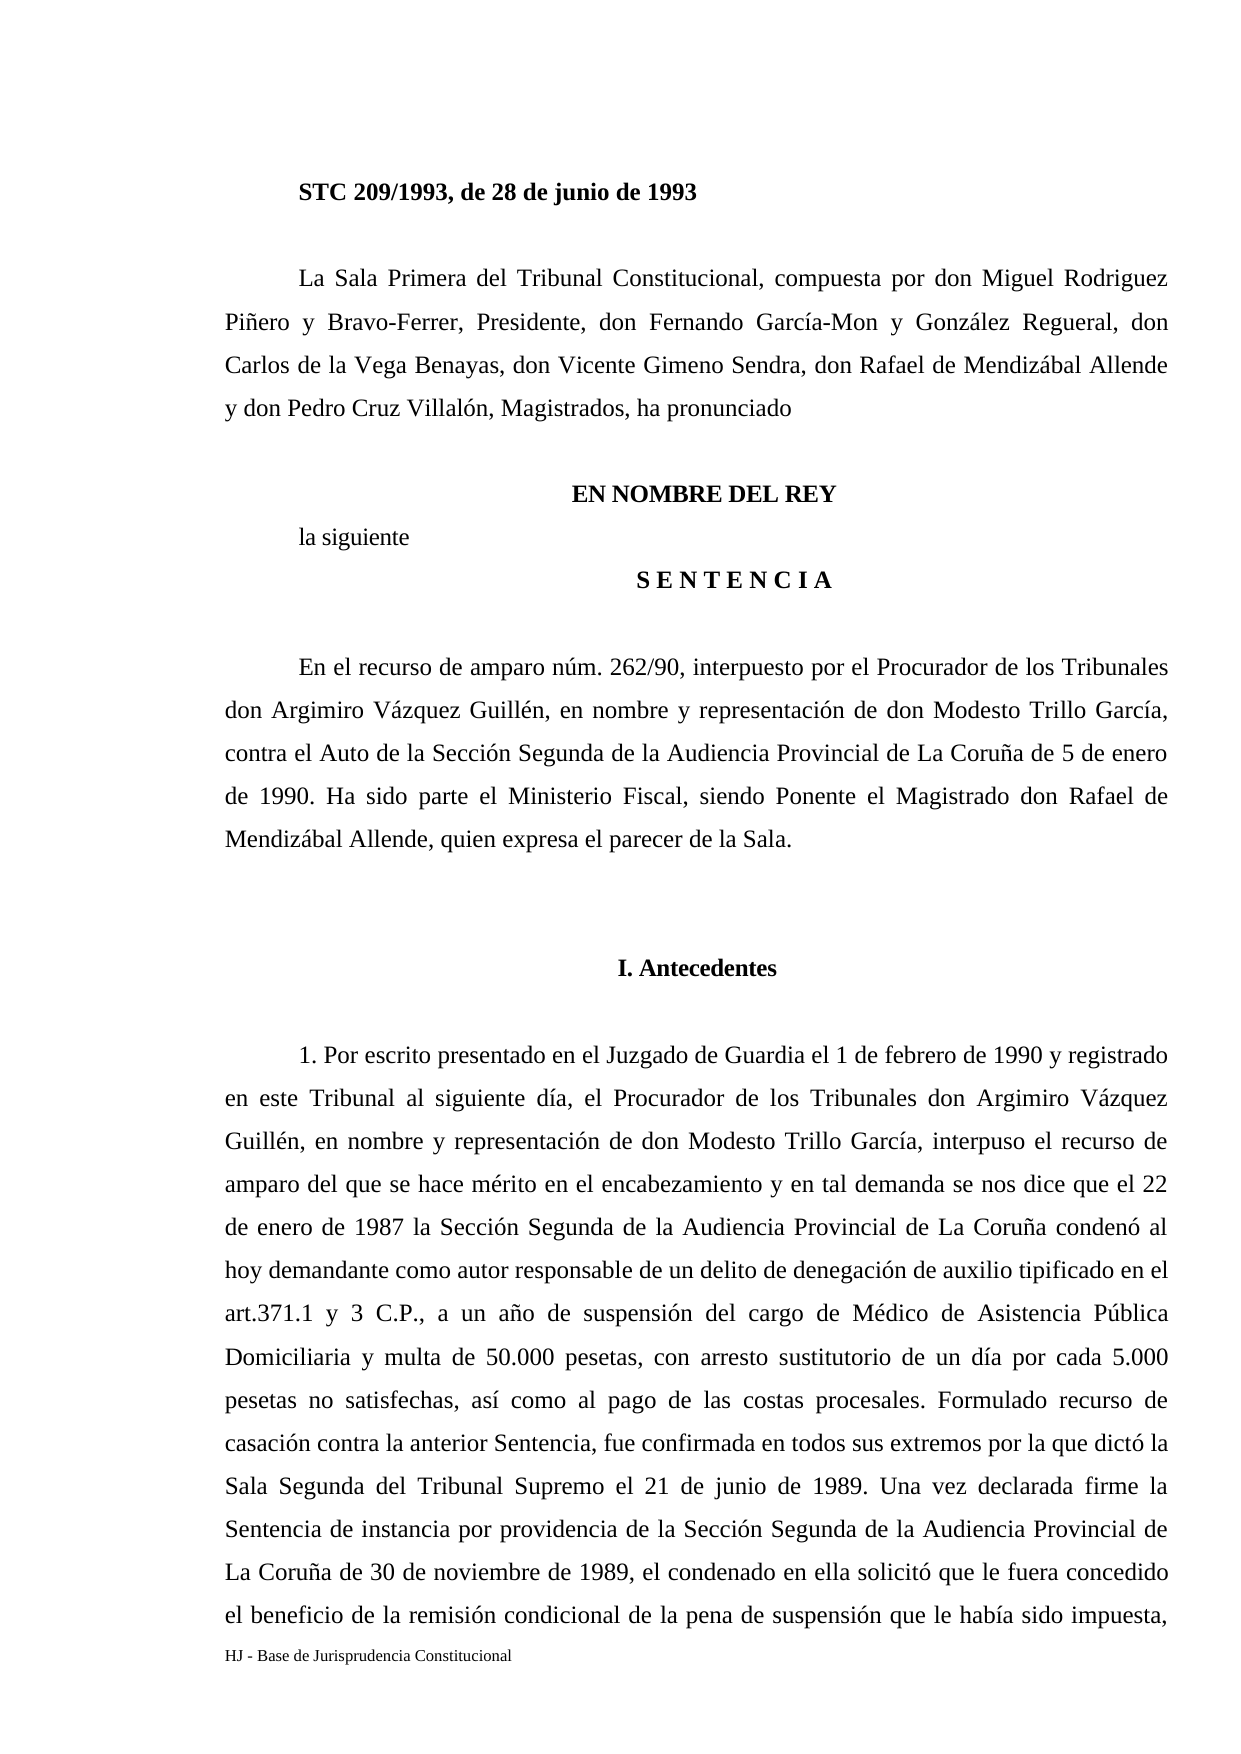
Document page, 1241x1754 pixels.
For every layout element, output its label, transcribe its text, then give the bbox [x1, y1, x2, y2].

text En el recurso de amparo núm. 262/90, interpuesto por el Procurador de los Tribunales don Argimiro Vázquez Guillén, en nombre y representación de don Modesto Trillo García, contra el Auto de la Sección Segunda de la Audiencia Provincial de La Coruña de 5 de enero de 1990. Ha sido parte el Ministerio Fiscal, siendo Ponente el Magistrado don Rafael de Mendizábal Allende, quien expresa el parecer de la Sala. [224, 652, 1169, 853]
text I. Antecedentes [224, 953, 1169, 982]
text EN NOMBRE DEL REY [224, 479, 1110, 508]
text La Sala Primera del Tribunal Constitucional, compuesta por don Miguel Rodriguez Piñero y Bravo-Ferrer, Presidente, don Fernando García-Mon y González Regueral, don Carlos de la Vega Benayas, don Vicente Gimeno Sendra, don Rafael de Mendizábal Allende y don Pedro Cruz Villalón, Magistrados, ha pronunciado [224, 263, 1169, 422]
text S E N T E N C I A [224, 565, 1169, 594]
text STC 209/1993, de 28 de junio de 1993 [224, 177, 1169, 206]
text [224, 1040, 1169, 1629]
text la siguiente [224, 522, 1110, 551]
